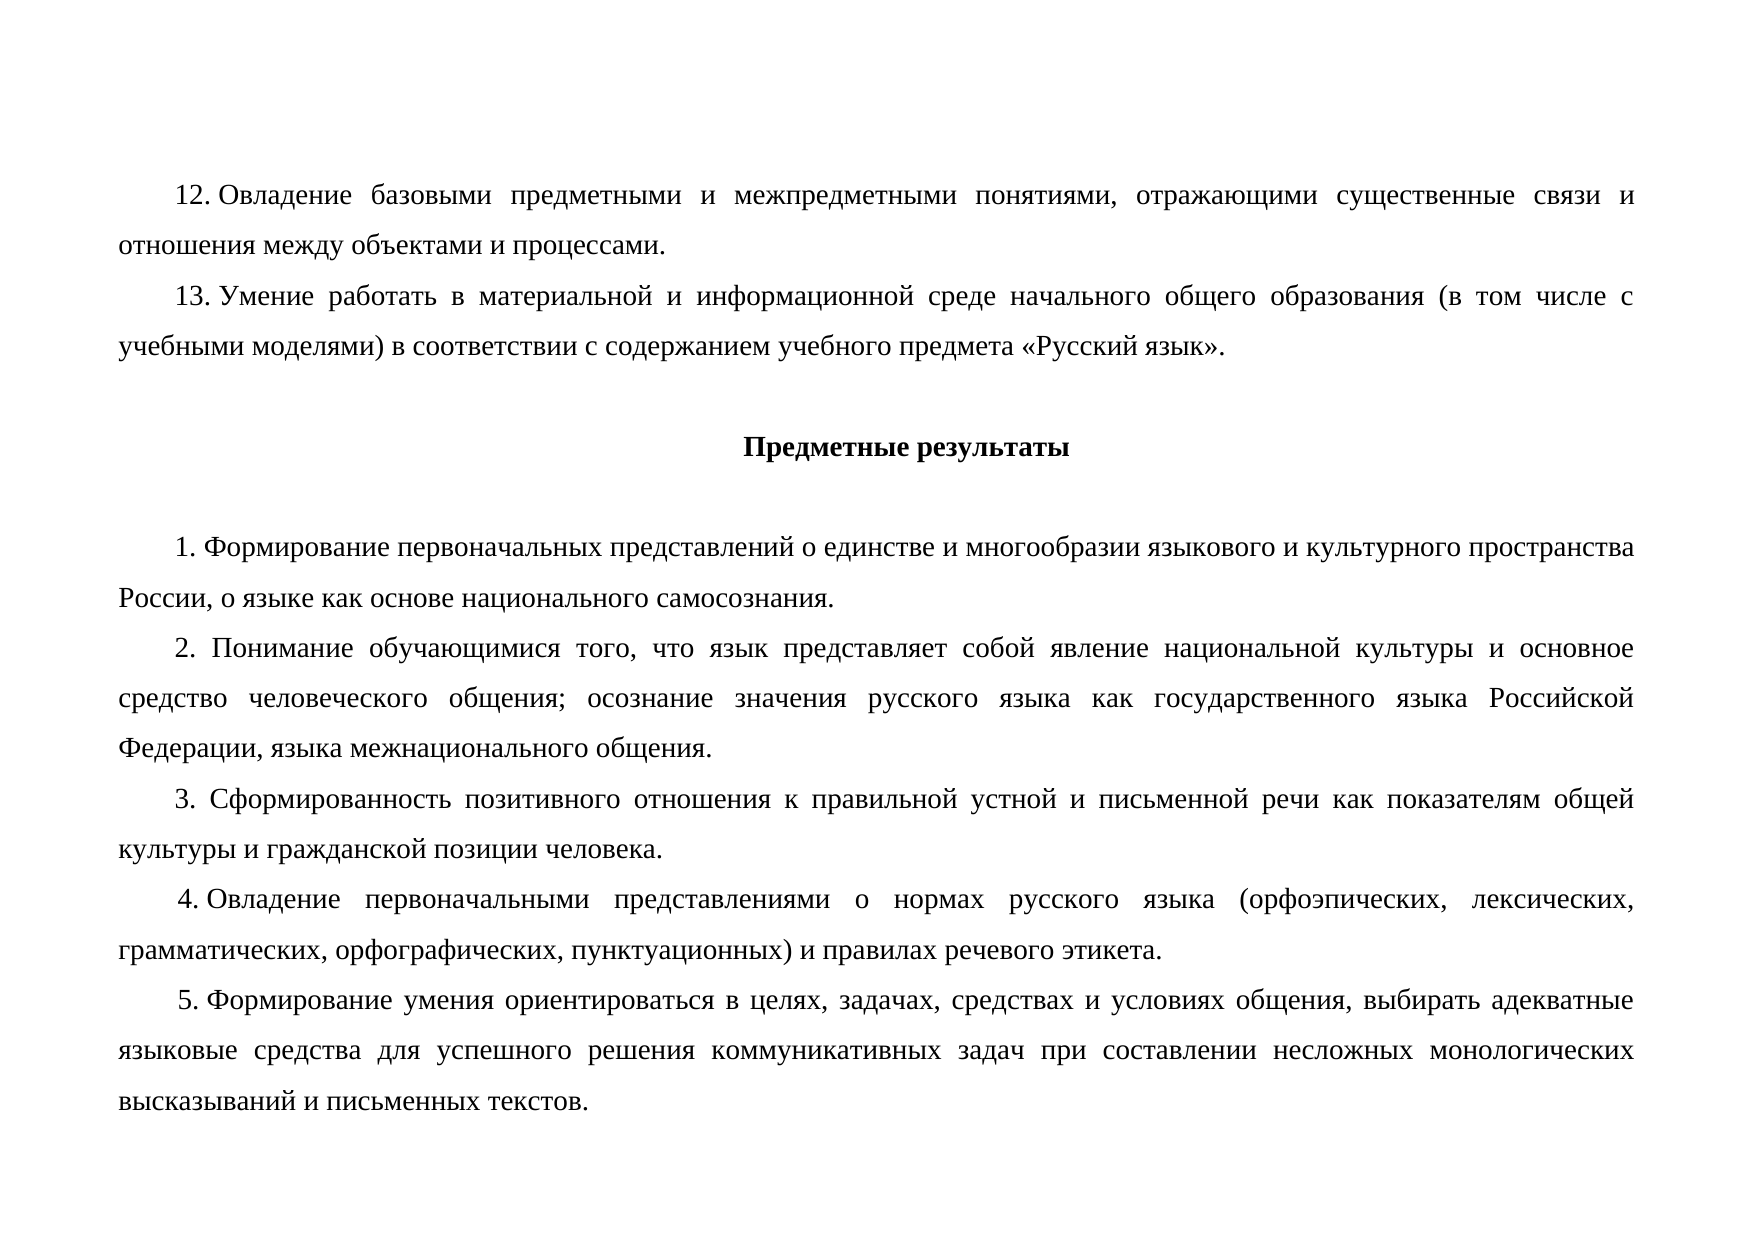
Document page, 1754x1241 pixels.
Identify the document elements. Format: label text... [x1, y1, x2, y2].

text 5. Формирование умения ориентироваться в целях, задачах, средствах и условиях общения, выбирать адекватные языковые средства для успешного решения коммуникативных задач при составлении несложных монологических высказываний и письменных текстов. [118, 982, 1636, 1116]
text 4. Овладение первоначальными представлениями о нормах русского языка (орфоэпических, лексических, грамматических, орфографических, пунктуационных) и правилах речевого этикета. [118, 882, 1636, 965]
text 1. Формирование первоначальных представлений о единстве и многообразии языкового и культурного пространства России, о языке как основе национального самосознания. [118, 529, 1636, 613]
text Предметные результаты [118, 429, 1636, 462]
text 12. Овладение базовыми предметными и межпредметными понятиями, отражающими существенные связи и отношения между объектами и процессами. [118, 177, 1636, 261]
text 3. Сформированность позитивного отношения к правильной устной и письменной речи как показателям общей культуры и гражданской позиции человека. [118, 781, 1636, 865]
text 2. Понимание обучающимися того, что язык представляет собой явление национальной культуры и основное средство человеческого общения; осознание значения русского языка как государственного языка Российской Федерации, языка межнационального общения. [118, 630, 1636, 764]
text 13. Умение работать в материальной и информационной среде начального общего образования (в том числе с учебными моделями) в соответствии с содержанием учебного предмета «Русский язык». [118, 278, 1636, 362]
